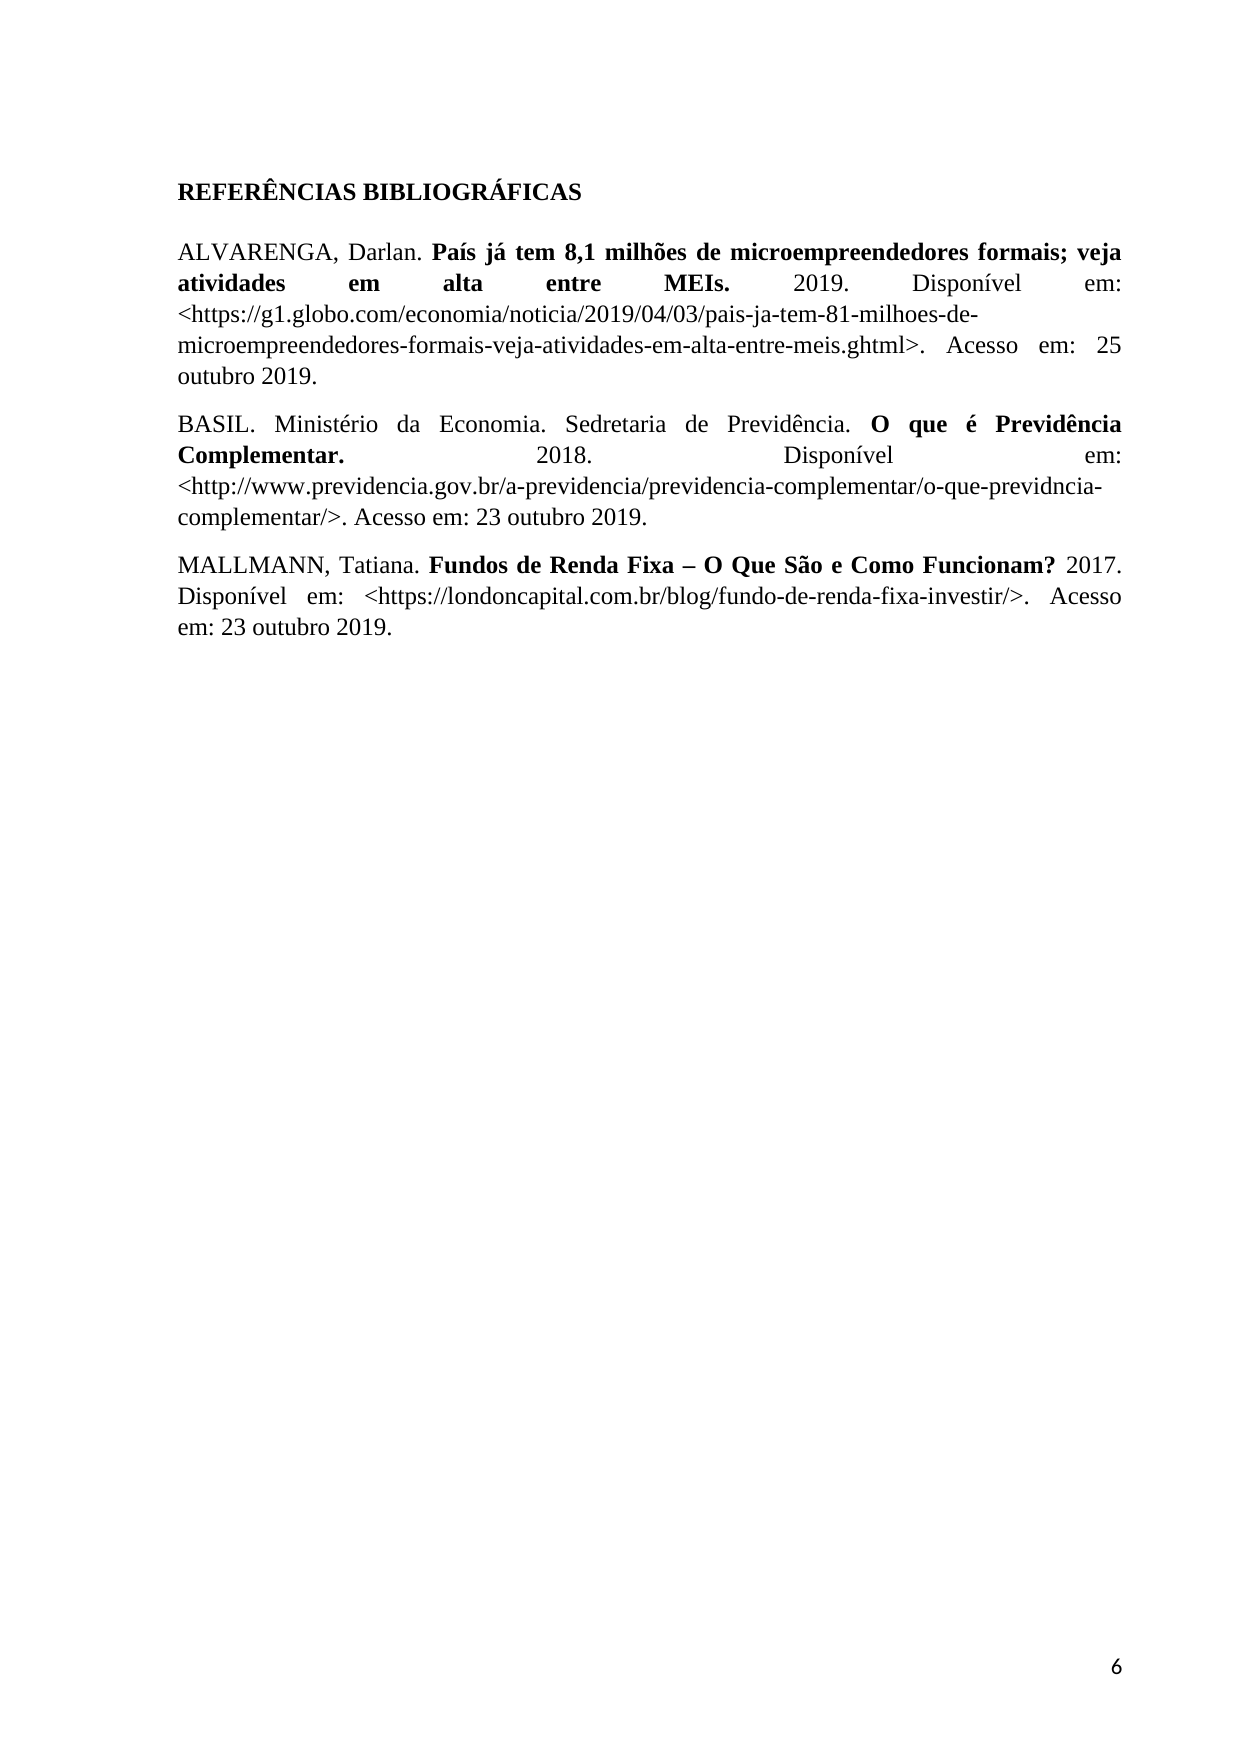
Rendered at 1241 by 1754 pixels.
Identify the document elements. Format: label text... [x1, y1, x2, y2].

text MALLMANN, Tatiana. Fundos de Renda Fixa – O Que São e Como Funcionam? 2017. Disponível em: <https://londoncapital.com.br/blog/fundo-de-renda-fixa-investir/>. Acesso em: 23 outubro 2019. [177, 550, 1122, 641]
text ALVARENGA, Darlan. País já tem 8,1 milhões de microempreendedores formais; veja atividades em alta entre MEIs. 2019. Disponível em: <https://g1.globo.com/economia/noticia/2019/04/03/pais-ja-tem-81-milhoes-de-microempreendedores-formais-veja-atividades-em-alta-entre-meis.ghtml>. Acesso em: 25 outubro 2019. [177, 237, 1122, 390]
text BASIL. Ministério da Economia. Sedretaria de Previdência. O que é Previdência Complementar. 2018. Disponível em: <http://www.previdencia.gov.br/a-previdencia/previdencia-complementar/o-que-previdncia-complementar/>. Acesso em: 23 outubro 2019. [177, 409, 1122, 531]
text REFERÊNCIAS BIBLIOGRÁFICAS [177, 177, 1122, 206]
